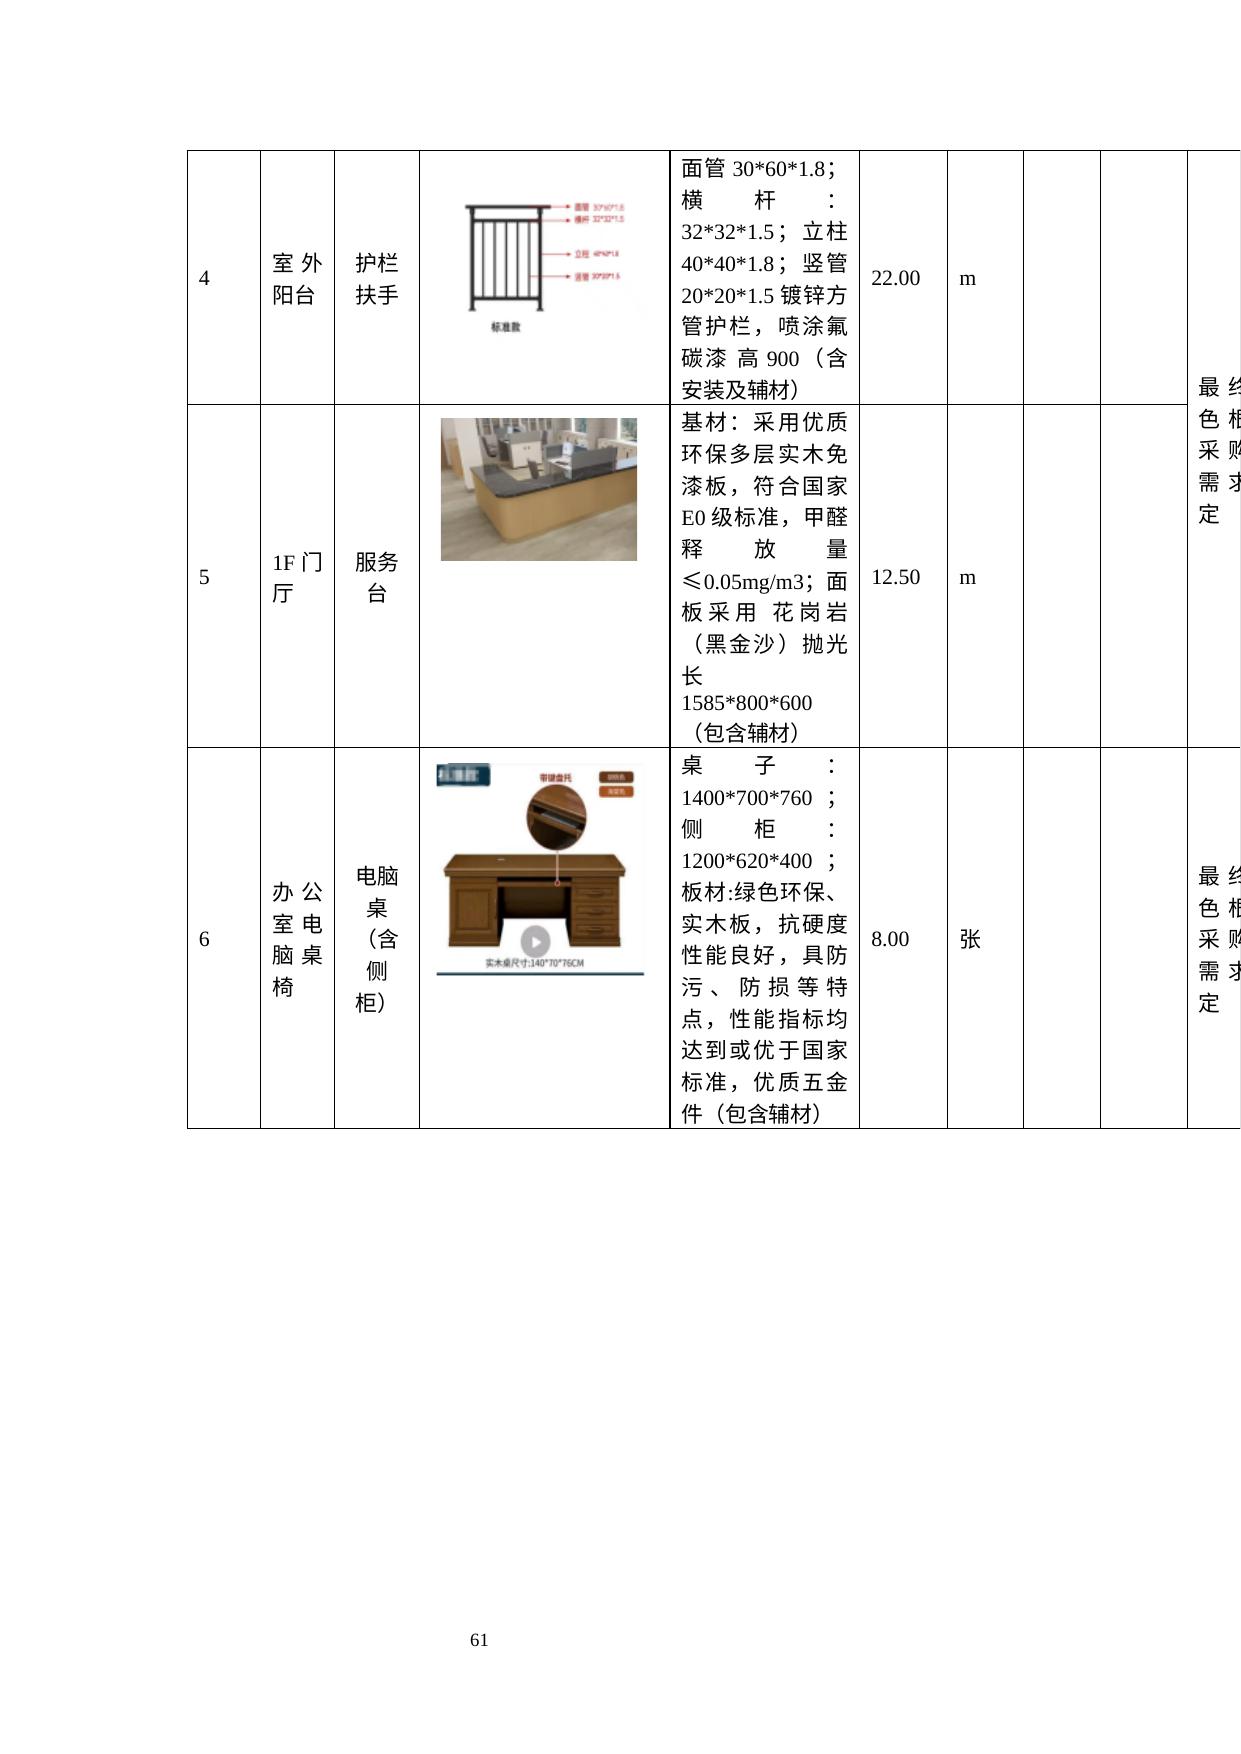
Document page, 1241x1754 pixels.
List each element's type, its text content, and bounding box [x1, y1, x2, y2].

table_cell 最终颜色根据采购人需求确定 [1188, 151, 1240, 747]
table_cell 最终颜色根据采购人需求确定 [1188, 748, 1240, 1128]
table_cell 护栏扶手 [335, 151, 419, 404]
table_cell 1F门厅 [261, 405, 334, 747]
table_cell [420, 405, 669, 747]
table_cell 桌子：1400*700*760；侧柜：1200*620*400；板材:绿色环保、实木板，抗硬度性能良好，具防污、防损等特点，性能指标均达到或优于国家标准，优质五金件（包含辅材） [671, 748, 859, 1128]
table_cell 面管30*60*1.8；横杆：32*32*1.5；立柱40*40*1.8；竖管20*20*1.5镀锌方管护栏，喷涂氟碳漆 高900（含安装及辅材） [671, 151, 859, 404]
table_cell [1024, 151, 1100, 404]
table_cell 张 [948, 748, 1023, 1128]
table_cell 基材：采用优质环保多层实木免漆板，符合国家E0级标准，甲醛释放量≤0.05mg/m3；面板采用 花岗岩（黑金沙）抛光长1585*800*600（包含辅材） [671, 405, 859, 747]
table_cell 12.50 [860, 405, 947, 747]
picture [440, 418, 638, 561]
table_cell 4 [188, 151, 260, 404]
table_cell [1024, 405, 1100, 747]
table_cell 室外阳台 [261, 151, 334, 404]
table_cell 办公室电脑桌椅 [261, 748, 334, 1128]
table_cell 服务台 [335, 405, 419, 747]
picture [448, 169, 650, 354]
table_cell 5 [188, 405, 260, 747]
table_cell [1101, 405, 1187, 747]
table_cell 22.00 [860, 151, 947, 404]
table_cell m [948, 405, 1023, 747]
table_cell m [948, 151, 1023, 404]
table_cell 8.00 [860, 748, 947, 1128]
table_cell [420, 151, 669, 404]
table_cell [420, 748, 669, 1128]
picture [436, 763, 645, 977]
table_cell 6 [188, 748, 260, 1128]
table_cell [1101, 151, 1187, 404]
table_cell [1024, 748, 1100, 1128]
table_cell [1101, 748, 1187, 1128]
table_cell 电脑桌（含侧柜） [335, 748, 419, 1128]
